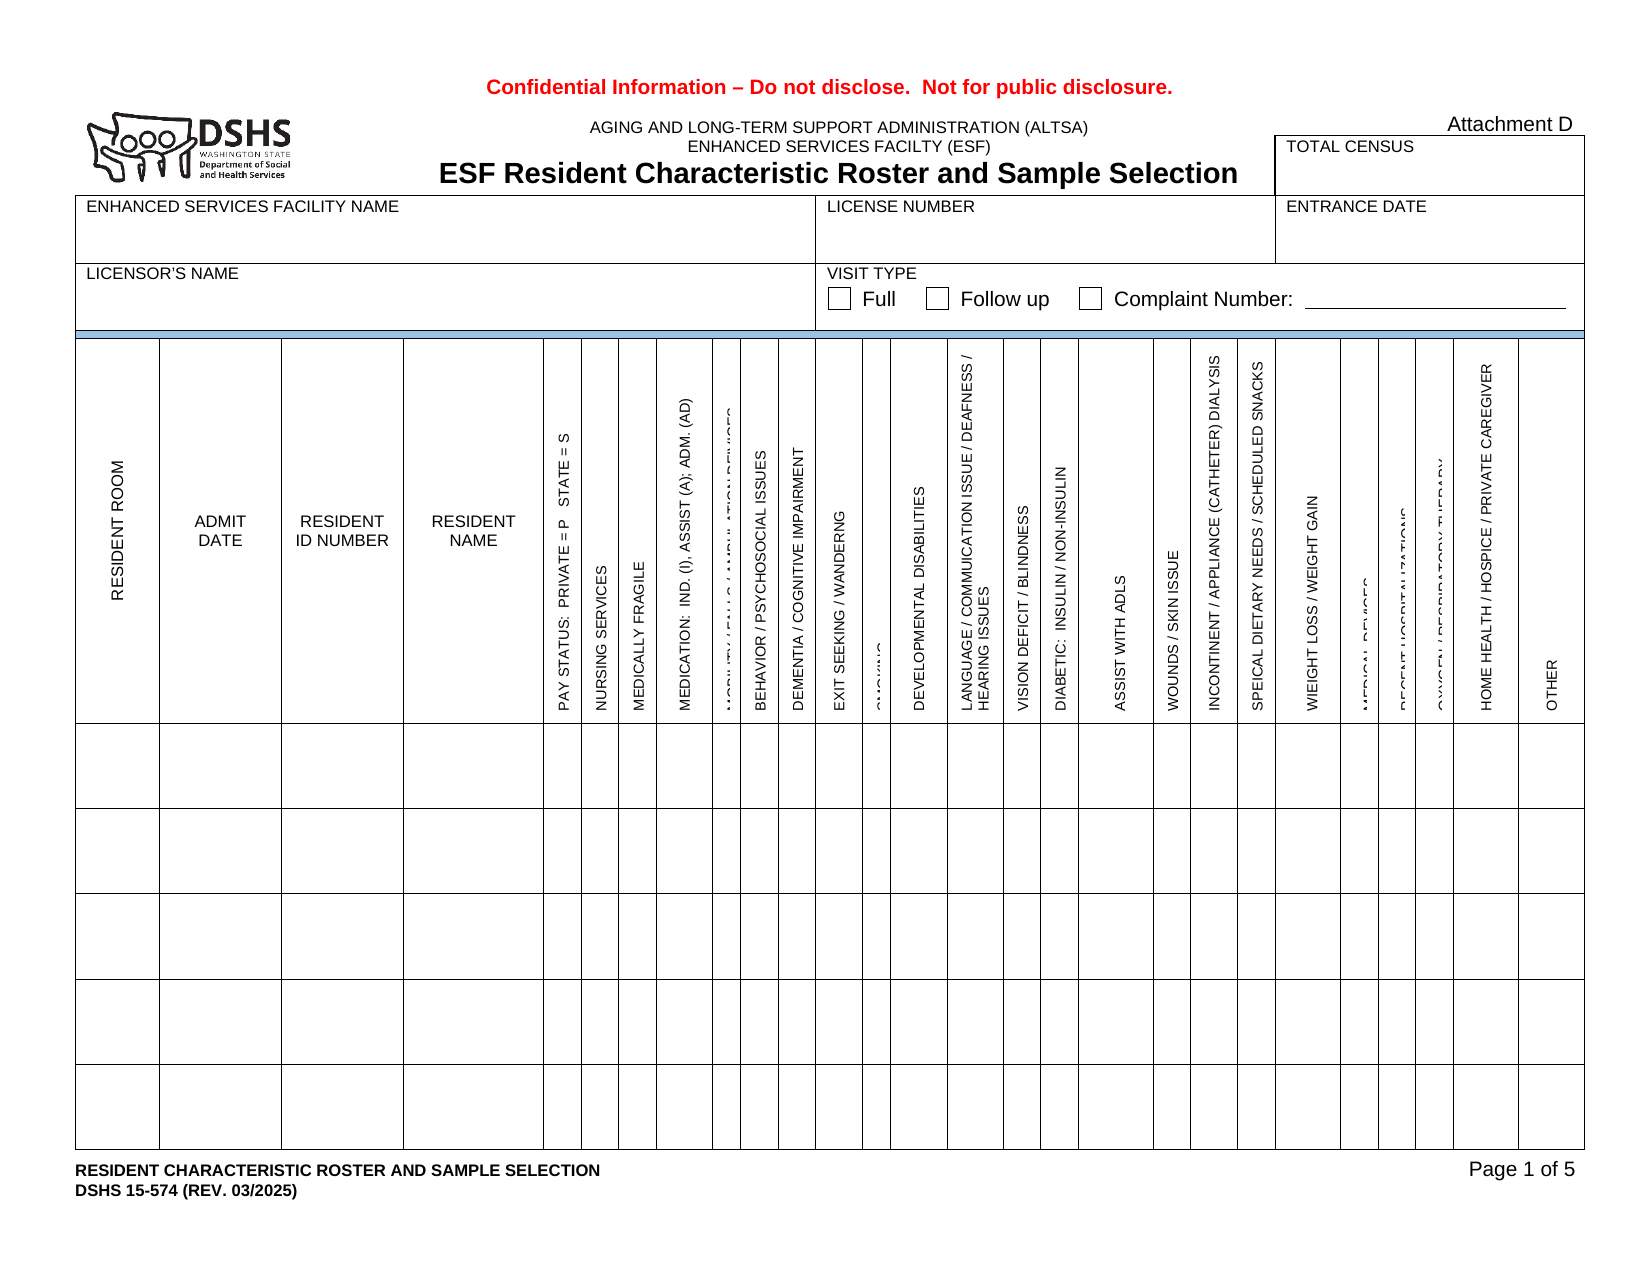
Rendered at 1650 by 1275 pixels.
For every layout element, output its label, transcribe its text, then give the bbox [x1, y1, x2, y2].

table_cell [1191, 724, 1237, 808]
table_cell [713, 809, 740, 893]
table_cell [863, 724, 890, 808]
table_cell NURSING SERVICES [582, 339, 618, 723]
table_cell [1341, 894, 1378, 978]
table_cell AGING AND LONG-TERM SUPPORT ADMINISTRATION (ALTSA) ENHANCED SERVICES FACILTY (ESF) ESF Resident Characteristic Roster and Sample Selection [403, 111, 1275, 195]
table_header Confidential Information – Do not disclose. Not for public disclosure. [75, 75, 1584, 111]
table_cell [779, 894, 815, 978]
table_cell [863, 809, 890, 893]
table_cell [1379, 980, 1415, 1064]
table_cell PAY STATUS: PRIVATE = P STATE = S [544, 339, 581, 723]
table_cell OXYGEN / RESPIRATORY THERAPY [1416, 339, 1453, 723]
table_cell [582, 980, 618, 1064]
table_cell Attachment D [1275, 111, 1584, 135]
table_cell [657, 724, 712, 808]
table_cell [816, 724, 862, 808]
table_cell [1041, 1065, 1078, 1149]
table_cell [779, 809, 815, 893]
table_cell [1341, 1065, 1378, 1149]
table_cell [779, 724, 815, 808]
table_cell [544, 894, 581, 978]
table_cell EXIT SEEKING / WANDERNG [816, 339, 862, 723]
table_cell [76, 1065, 159, 1149]
table_cell [816, 980, 862, 1064]
table_cell [948, 724, 1003, 808]
table_cell [544, 724, 581, 808]
table_cell [1079, 1065, 1153, 1149]
table_cell [619, 809, 656, 893]
table_cell ADMIT DATE [160, 339, 281, 723]
table_cell [1004, 809, 1040, 893]
table_cell [282, 724, 403, 808]
table_cell WIEIGHT LOSS / WEIGHT GAIN [1276, 339, 1340, 723]
table_cell [1004, 894, 1040, 978]
table_cell HOME HEALTH / HOSPICE / PRIVATE CAREGIVER [1454, 339, 1518, 723]
table_cell [1079, 894, 1153, 978]
table_cell [1519, 1065, 1584, 1149]
table_cell [816, 894, 862, 978]
table_cell DIABETIC: INSULIN / NON-INSULIN [1041, 339, 1078, 723]
table_cell RESIDENT ROOM [76, 339, 159, 723]
table_cell [619, 724, 656, 808]
table_cell [582, 809, 618, 893]
table_cell [1041, 980, 1078, 1064]
table_cell [816, 1065, 862, 1149]
table_cell [1379, 724, 1415, 808]
table_cell [75, 111, 403, 195]
table_cell VISION DEFICIT / BLINDNESS [1004, 339, 1040, 723]
table_cell [779, 980, 815, 1064]
table_cell [1238, 980, 1275, 1064]
table_cell MEDICAL DEVICES [1341, 339, 1378, 723]
table_cell WOUNDS / SKIN ISSUE [1154, 339, 1190, 723]
table_cell [282, 809, 403, 893]
picture [86, 111, 291, 183]
table_cell [741, 980, 778, 1064]
table_cell [1454, 980, 1518, 1064]
table_cell LICENSOR’S NAME [76, 264, 815, 330]
table_cell [1041, 809, 1078, 893]
table_cell [1341, 724, 1378, 808]
table_cell [1191, 894, 1237, 978]
table_cell [1379, 809, 1415, 893]
table_cell [1191, 1065, 1237, 1149]
table_cell [713, 724, 740, 808]
table_cell [891, 809, 947, 893]
table_cell [779, 1065, 815, 1149]
table_cell [1519, 724, 1584, 808]
table_cell [1154, 894, 1190, 978]
table_cell MEDICATION: IND. (I), ASSIST (A); ADM. (AD) [657, 339, 712, 723]
table_cell [582, 1065, 618, 1149]
table_cell RESIDENT ID NUMBER [282, 339, 403, 723]
table_cell [1519, 809, 1584, 893]
table_cell [741, 724, 778, 808]
table_cell [657, 980, 712, 1064]
table_cell [160, 724, 281, 808]
table_cell [1191, 980, 1237, 1064]
table_cell [1276, 980, 1340, 1064]
table_cell [1454, 809, 1518, 893]
table_cell [1519, 980, 1584, 1064]
table_cell INCONTINENT / APPLIANCE (CATHETER) DIALYSIS [1191, 339, 1237, 723]
table_cell MOBILITY / FALLS / AMBULATION DEIVICES [713, 339, 740, 723]
table_cell [1238, 724, 1275, 808]
table_cell [619, 980, 656, 1064]
table_cell [713, 980, 740, 1064]
table_cell [282, 894, 403, 978]
table_cell [1416, 980, 1453, 1064]
table_cell [1341, 980, 1378, 1064]
table_cell [1454, 1065, 1518, 1149]
table_cell [160, 1065, 281, 1149]
table_cell [948, 1065, 1003, 1149]
table_cell MEDICALLY FRAGILE [619, 339, 656, 723]
table_cell [404, 980, 543, 1064]
table_cell OTHER [1519, 339, 1584, 723]
table_cell [891, 894, 947, 978]
table_cell [1341, 809, 1378, 893]
table_cell [1379, 1065, 1415, 1149]
table_cell ASSIST WITH ADLS [1079, 339, 1153, 723]
table_cell [76, 809, 159, 893]
table_cell [544, 809, 581, 893]
table_cell [1276, 1065, 1340, 1149]
table_cell [713, 1065, 740, 1149]
table_cell [1154, 1065, 1190, 1149]
table_cell LANGUAGE / COMMUICATION ISSUE / DEAFNESS / HEARING ISSUES [948, 339, 1003, 723]
table_cell [619, 1065, 656, 1149]
table_cell [816, 809, 862, 893]
table_cell [1416, 809, 1453, 893]
table_cell [1004, 980, 1040, 1064]
table_cell [160, 980, 281, 1064]
table_cell [404, 724, 543, 808]
table_cell [544, 1065, 581, 1149]
table_cell [1276, 809, 1340, 893]
table_cell [404, 1065, 543, 1149]
table_cell BEHAVIOR / PSYCHOSOCIAL ISSUES [741, 339, 778, 723]
table_cell [1041, 894, 1078, 978]
table_cell [76, 894, 159, 978]
table_cell [1276, 724, 1340, 808]
table_cell [863, 894, 890, 978]
table_cell [948, 894, 1003, 978]
table_cell [1276, 894, 1340, 978]
table_cell [582, 894, 618, 978]
table_cell [1379, 894, 1415, 978]
table_cell [1519, 894, 1584, 978]
table_cell [544, 980, 581, 1064]
table_cell [741, 809, 778, 893]
table_cell [657, 894, 712, 978]
table_cell [1416, 724, 1453, 808]
table_cell DEVELOPMENTAL DISABILITIES [891, 339, 947, 723]
table_cell [1004, 724, 1040, 808]
table_cell ENHANCED SERVICES FACILITY NAME [76, 196, 815, 263]
table_cell [891, 980, 947, 1064]
table_cell [582, 724, 618, 808]
table_cell [619, 894, 656, 978]
table_cell [1238, 894, 1275, 978]
table_cell [404, 809, 543, 893]
table_cell [1154, 724, 1190, 808]
table_cell [282, 980, 403, 1064]
table_cell [1004, 1065, 1040, 1149]
table_cell [713, 894, 740, 978]
table_cell ENTRANCE DATE [1276, 196, 1584, 263]
table_cell [160, 894, 281, 978]
table_cell [657, 1065, 712, 1149]
table_cell RECENT HOSPITALIZATIONS [1379, 339, 1415, 723]
table_cell [1079, 809, 1153, 893]
table_cell VISIT TYPE Full Follow up Complaint Number: [816, 264, 1584, 330]
table_cell SPEICAL DIETARY NEEDS / SCHEDULED SNACKS [1238, 339, 1275, 723]
table_cell [863, 980, 890, 1064]
table_cell [741, 1065, 778, 1149]
table_cell TOTAL CENSUS [1276, 136, 1584, 195]
table_cell [1191, 809, 1237, 893]
table_cell RESIDENT NAME [404, 339, 543, 723]
table_cell [863, 1065, 890, 1149]
table_cell [76, 331, 1584, 338]
table_cell [282, 1065, 403, 1149]
table_cell [1079, 980, 1153, 1064]
table_cell [1454, 724, 1518, 808]
table_cell [948, 809, 1003, 893]
table_cell [657, 809, 712, 893]
table_cell [1416, 894, 1453, 978]
table_cell [76, 980, 159, 1064]
table_cell [948, 980, 1003, 1064]
table_cell [1041, 724, 1078, 808]
table_cell [160, 809, 281, 893]
table_cell [1416, 1065, 1453, 1149]
table_cell [891, 1065, 947, 1149]
table_cell [404, 894, 543, 978]
table_cell DEMENTIA / COGNITIVE IMPAIRMENT [779, 339, 815, 723]
table_cell [76, 724, 159, 808]
table_cell [891, 724, 947, 808]
table_cell [1454, 894, 1518, 978]
table_cell [1154, 809, 1190, 893]
table_cell SMOKING [863, 339, 890, 723]
table_cell [1238, 809, 1275, 893]
table_cell [1238, 1065, 1275, 1149]
table_cell [741, 894, 778, 978]
table_cell [1079, 724, 1153, 808]
table_cell [1154, 980, 1190, 1064]
table_cell LICENSE NUMBER [816, 196, 1275, 263]
